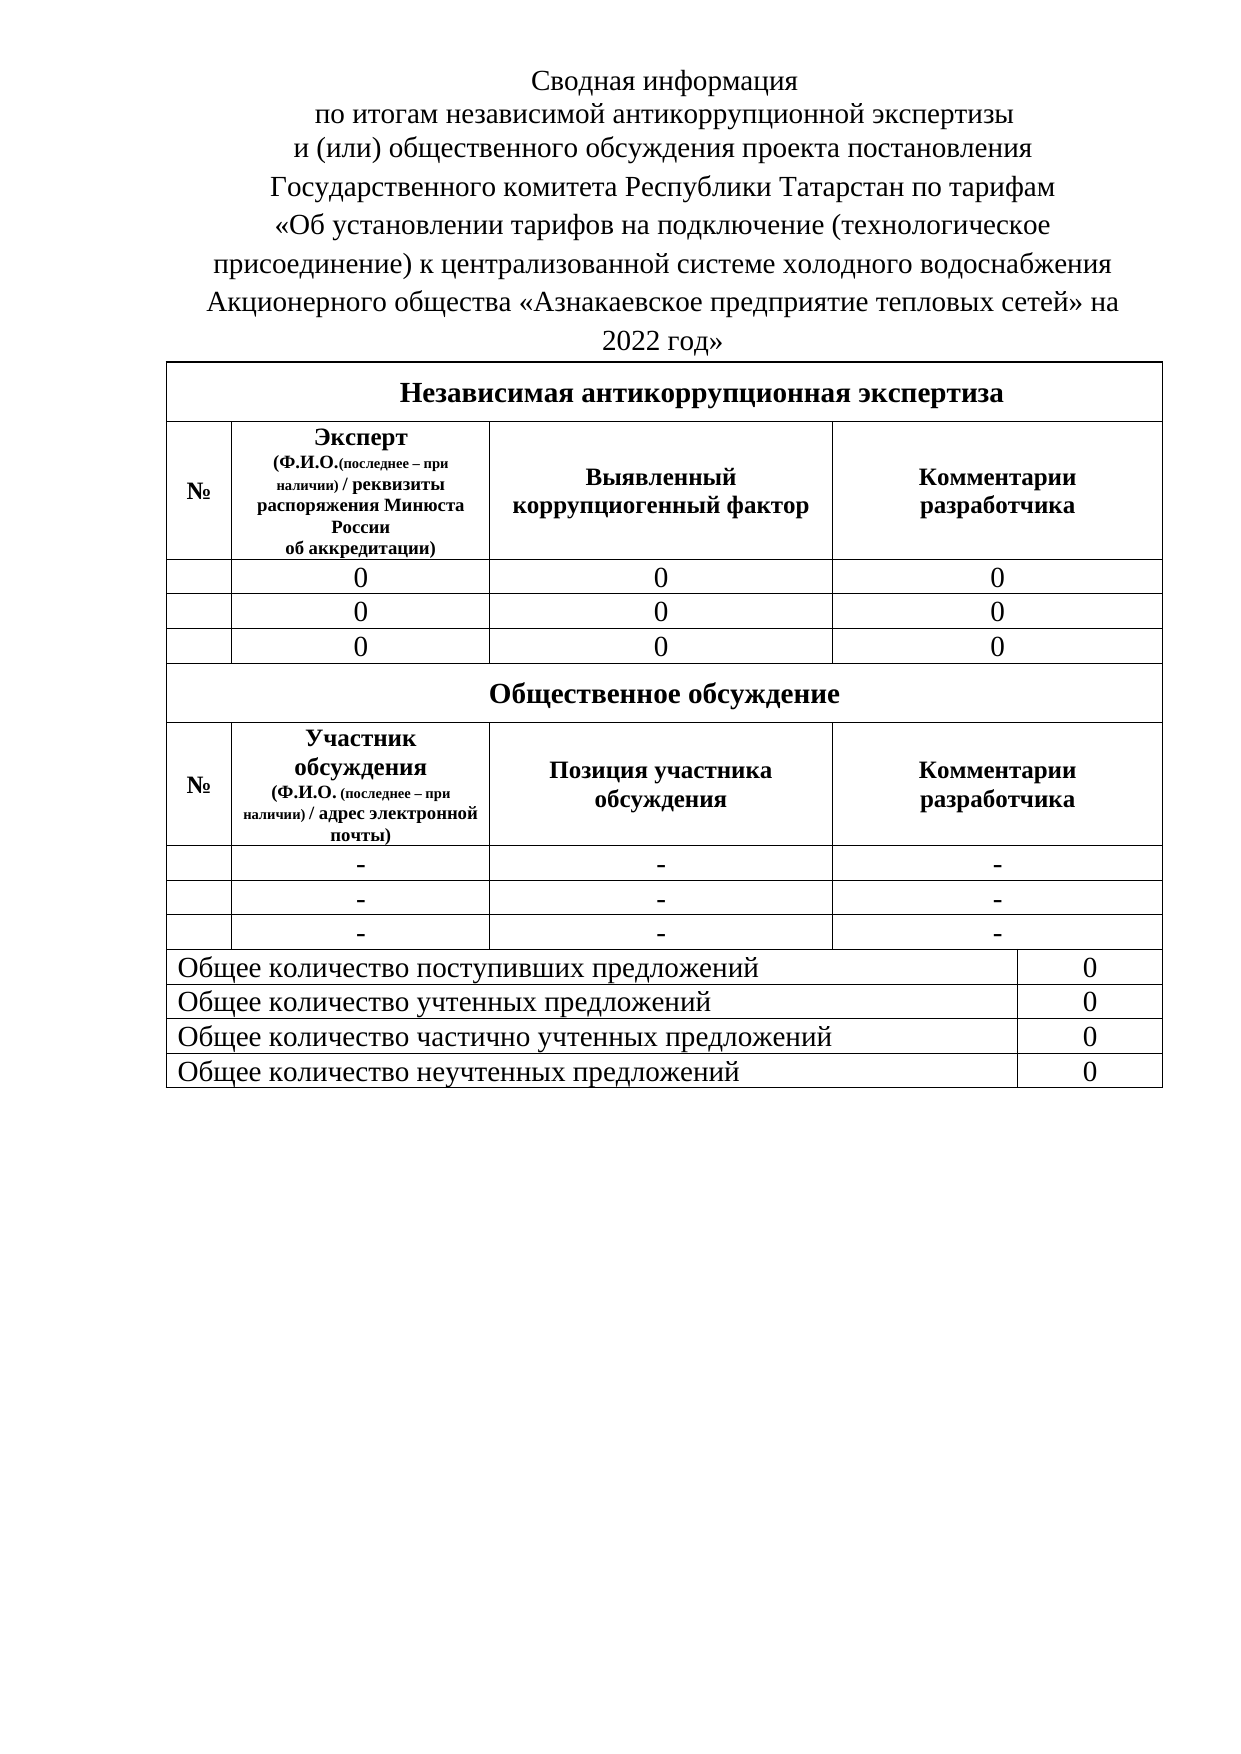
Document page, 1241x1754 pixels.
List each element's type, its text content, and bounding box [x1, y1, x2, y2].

table_cell - [833, 915, 1162, 949]
table_cell № [167, 723, 231, 845]
table_cell 0 [490, 560, 832, 593]
table_cell Комментарии разработчика [833, 723, 1162, 845]
table_cell 0 [232, 629, 489, 662]
table_cell Выявленный коррупциогенный фактор [490, 422, 832, 559]
table_cell - [232, 915, 489, 949]
table_cell - [490, 881, 832, 914]
text «Об установлении тарифов на подключение (технологическое присоединение) к централизованной системе холодного водоснабжения Акционерного общества «Азнакаевское предприятие тепловых сетей» на 2022 год» [177, 207, 1148, 356]
table_cell 0 [833, 594, 1162, 628]
table_cell Общественное обсуждение [167, 664, 1162, 722]
table_cell 0 [490, 629, 832, 662]
text Сводная информация [177, 63, 1152, 97]
table_cell - [232, 881, 489, 914]
table_cell Общее количество частично учтенных предложений [167, 1019, 1017, 1053]
table_cell - [490, 846, 832, 880]
text по итогам независимой антикоррупционной экспертизы [177, 97, 1152, 130]
table_cell [167, 594, 231, 628]
table_cell [167, 915, 231, 949]
table_cell - [833, 881, 1162, 914]
table_cell 0 [833, 629, 1162, 662]
table_cell 0 [1018, 985, 1162, 1018]
table_cell Общее количество поступивших предложений [167, 950, 1017, 983]
table_cell [167, 846, 231, 880]
table_cell - [833, 846, 1162, 880]
table_header Независимая антикоррупционная экспертиза [167, 363, 1162, 421]
table_cell 0 [490, 594, 832, 628]
table_cell 0 [1018, 950, 1162, 983]
table_cell Общее количество учтенных предложений [167, 985, 1017, 1018]
table_cell [167, 629, 231, 662]
table_cell Эксперт (Ф.И.О.(последнее – при наличии) / реквизиты распоряжения Минюста России об аккредитации) [232, 422, 489, 559]
text и (или) общественного обсуждения проекта постановления Государственного комитета Республики Татарстан по тарифам [177, 130, 1148, 202]
table_cell Участник обсуждения (Ф.И.О. (последнее – при наличии) / адрес электронной почты) [232, 723, 489, 845]
table_cell [167, 560, 231, 593]
table_cell - [232, 846, 489, 880]
table_cell Позиция участника обсуждения [490, 723, 832, 845]
table_cell 0 [232, 560, 489, 593]
table_cell 0 [1018, 1054, 1162, 1087]
table_cell Комментарии разработчика [833, 422, 1162, 559]
table_cell 0 [232, 594, 489, 628]
table_cell [167, 881, 231, 914]
table_cell 0 [1018, 1019, 1162, 1053]
table_cell № [167, 422, 231, 559]
table_cell Общее количество неучтенных предложений [167, 1054, 1017, 1087]
table_cell - [490, 915, 832, 949]
table_cell 0 [833, 560, 1162, 593]
